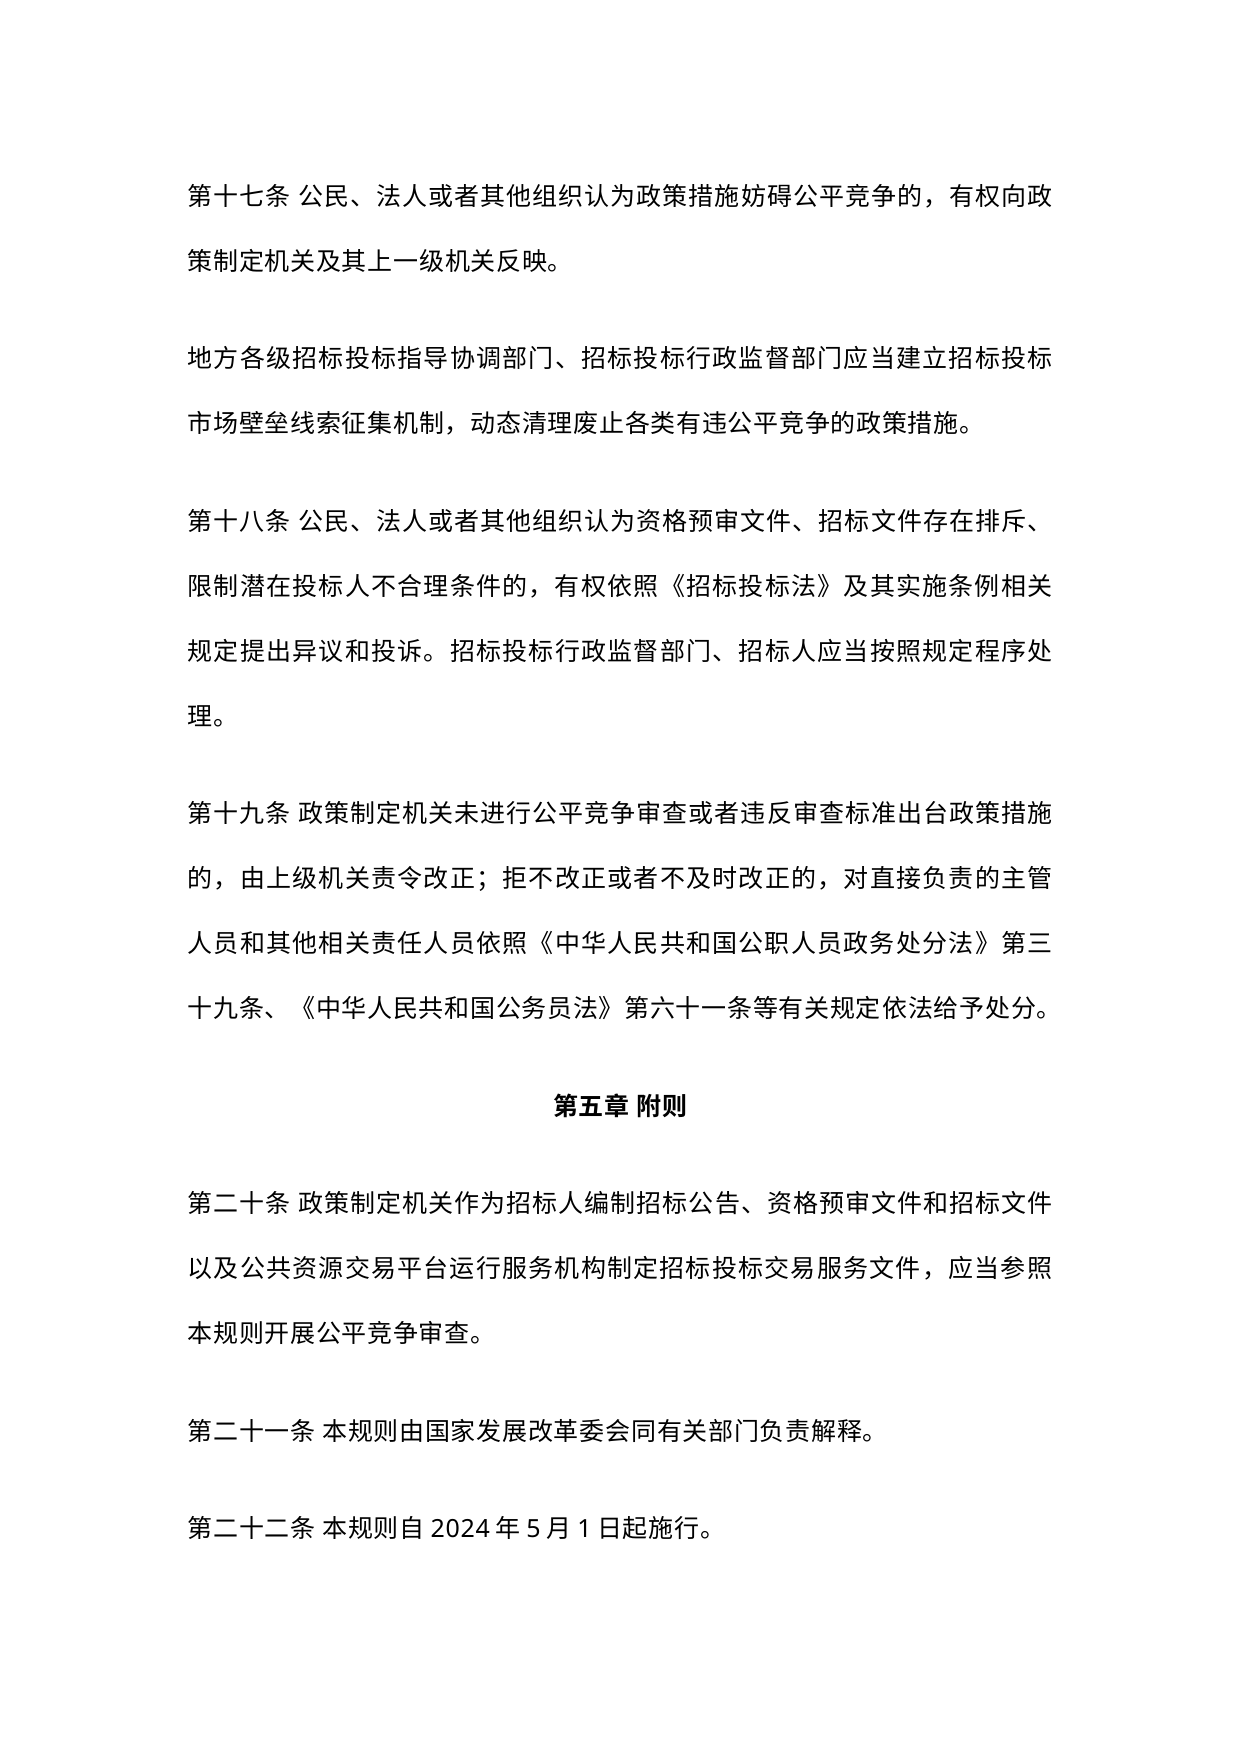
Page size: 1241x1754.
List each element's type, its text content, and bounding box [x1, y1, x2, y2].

text 第十八条 公民、法人或者其他组织认为资格预审文件、招标文件存在排斥、限制潜在投标人不合理条件的，有权依照《招标投标法》及其实施条例相关规定提出异议和投诉。招标投标行政监督部门、招标人应当按照规定程序处理。 [187, 487, 1053, 747]
text 第二十一条 本规则由国家发展改革委会同有关部门负责解释。 [187, 1397, 1053, 1462]
text 第十九条 政策制定机关未进行公平竞争审查或者违反审查标准出台政策措施的，由上级机关责令改正；拒不改正或者不及时改正的，对直接负责的主管人员和其他相关责任人员依照《中华人民共和国公职人员政务处分法》第三十九条、《中华人民共和国公务员法》第六十一条等有关规定依法给予处分。 [187, 779, 1053, 1039]
text 第二十条 政策制定机关作为招标人编制招标公告、资格预审文件和招标文件，以及公共资源交易平台运行服务机构制定招标投标交易服务文件，应当参照本规则开展公平竞争审查。 [187, 1169, 1053, 1364]
text 第五章 附则 [187, 1072, 1053, 1137]
text 第十七条 公民、法人或者其他组织认为政策措施妨碍公平竞争的，有权向政策制定机关及其上一级机关反映。 [187, 162, 1053, 292]
text 第二十二条 本规则自2024年5月1日起施行。 [187, 1494, 1053, 1559]
text 地方各级招标投标指导协调部门、招标投标行政监督部门应当建立招标投标市场壁垒线索征集机制，动态清理废止各类有违公平竞争的政策措施。 [187, 324, 1053, 454]
